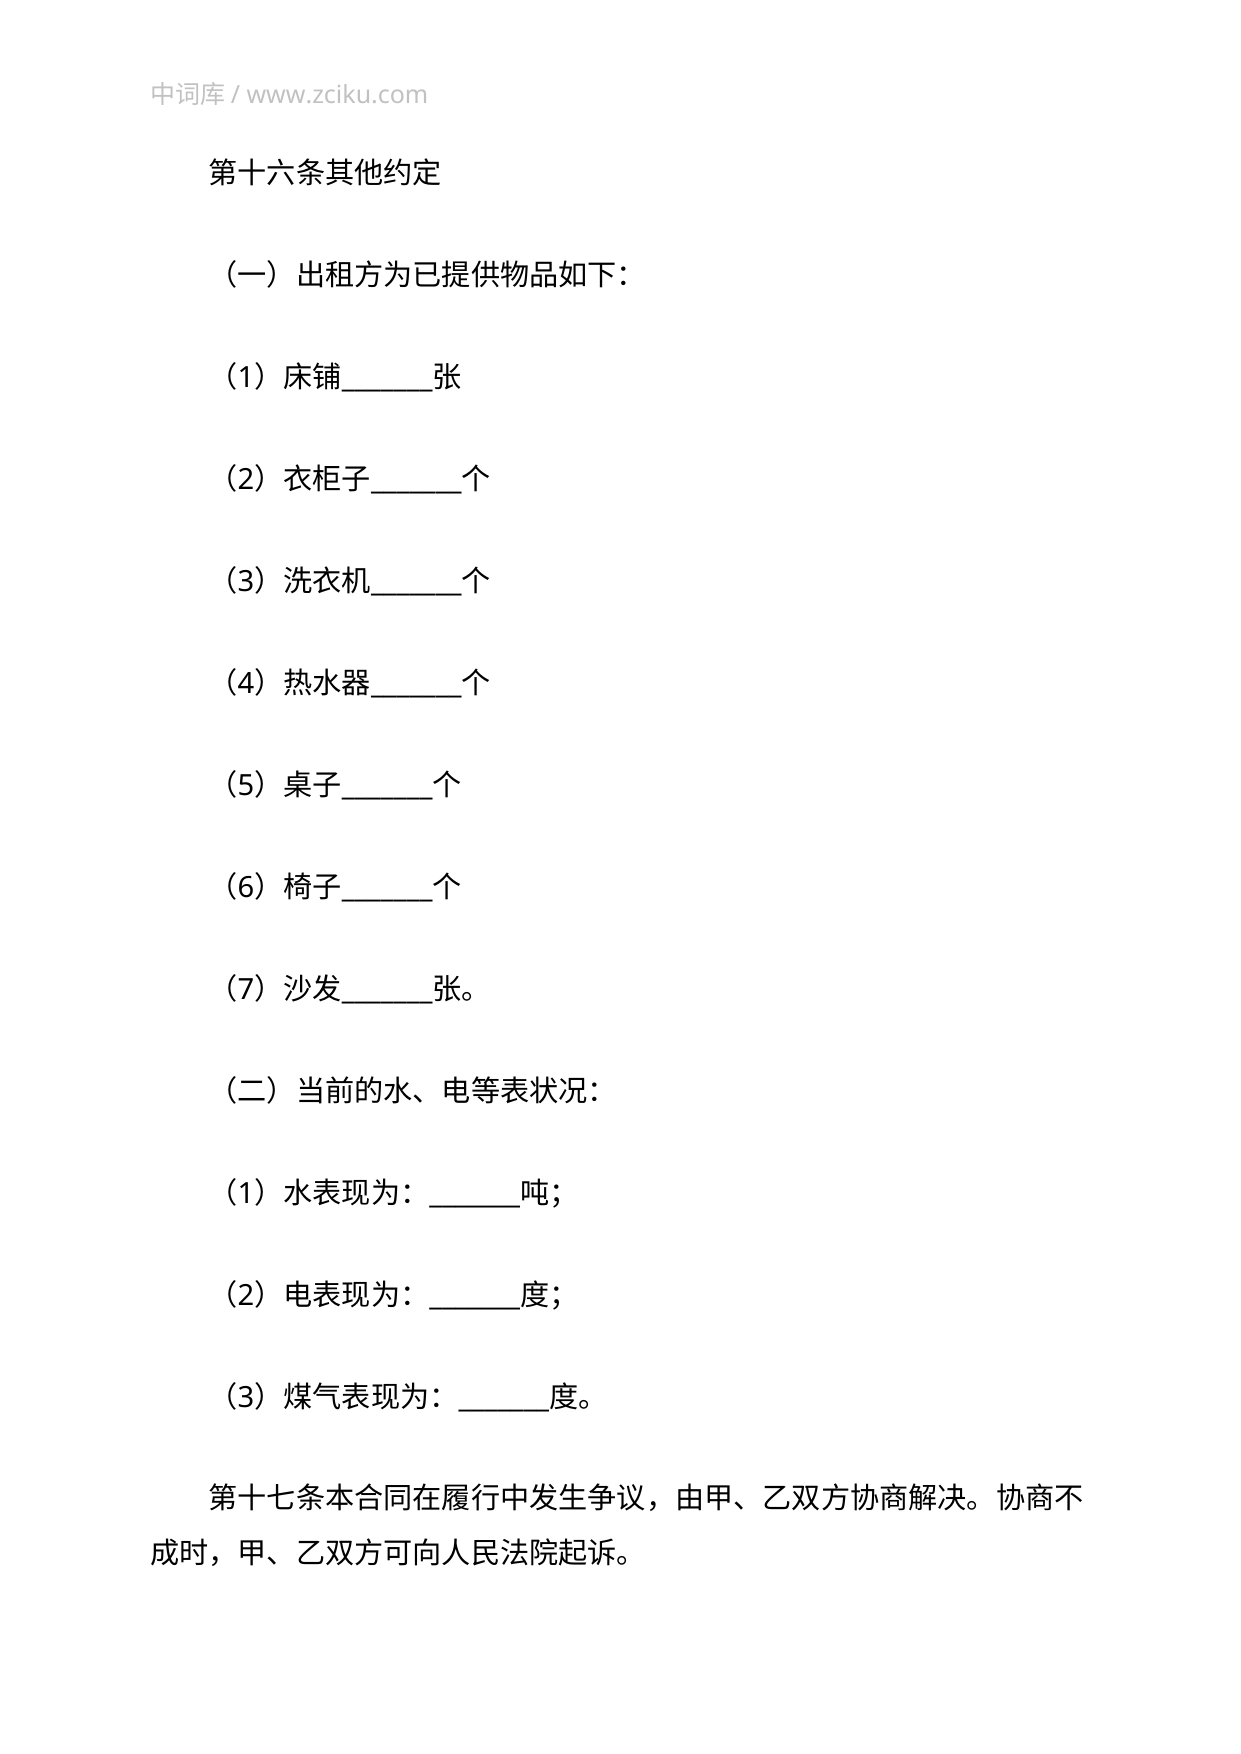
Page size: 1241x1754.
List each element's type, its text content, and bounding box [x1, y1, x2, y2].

text （2）衣柜子_______个 [150, 456, 1090, 498]
text （1）床铺_______张 [150, 353, 1090, 396]
text （一）出租方为已提供物品如下： [150, 252, 1090, 294]
text 第十六条其他约定 [150, 150, 1090, 192]
text （4）热水器_______个 [150, 659, 1090, 702]
text 第十七条本合同在履行中发生争议，由甲、乙双方协商解决。协商不成时，甲、乙双方可向人民法院起诉。 [150, 1475, 1090, 1572]
text （7）沙发_______张。 [150, 965, 1090, 1008]
text （3）洗衣机_______个 [150, 557, 1090, 600]
text （1）水表现为：_______吨； [150, 1169, 1090, 1212]
text （2）电表现为：_______度； [150, 1271, 1090, 1313]
text （二）当前的水、电等表状况： [150, 1067, 1090, 1110]
text （5）桌子_______个 [150, 761, 1090, 804]
text （3）煤气表现为：_______度。 [150, 1373, 1090, 1416]
text （6）椅子_______个 [150, 863, 1090, 906]
